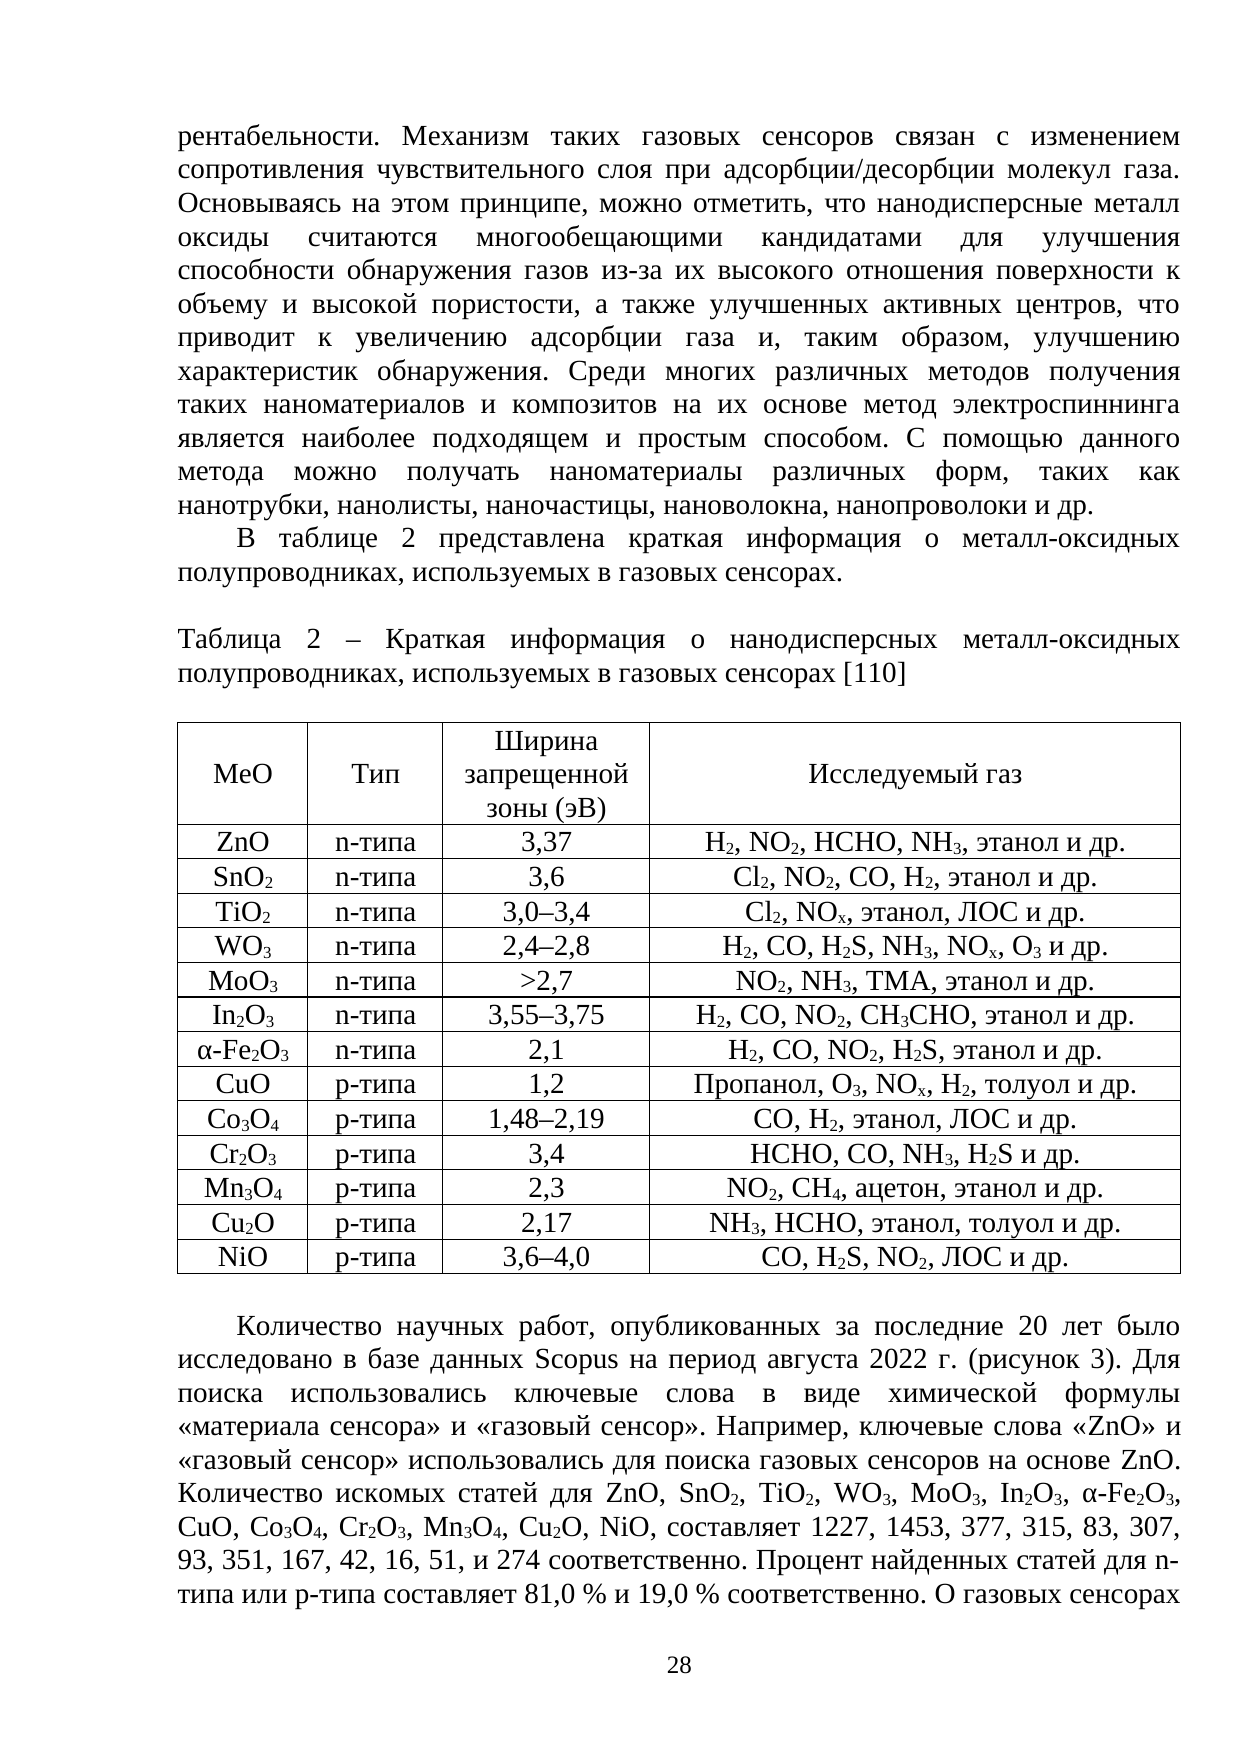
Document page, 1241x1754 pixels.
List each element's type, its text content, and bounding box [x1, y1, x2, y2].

table_cell HCHO, CO, NH3, H2S и др. [650, 1136, 1180, 1169]
table_cell Co3O4 [178, 1101, 307, 1135]
table_cell NiO [178, 1240, 307, 1273]
table_cell n-типа [308, 928, 442, 962]
table_cell n-типа [308, 825, 442, 858]
table_cell 2,4–2,8 [443, 928, 649, 962]
table_cell >2,7 [443, 963, 649, 996]
table_cell 2,17 [443, 1205, 649, 1238]
table_cell CO, H2S, NO2, ЛОС и др. [650, 1240, 1180, 1273]
table_cell NO2, CH4, ацетон, этанол и др. [650, 1170, 1180, 1204]
table_cell NO2, NH3, TMA, этанол и др. [650, 963, 1180, 996]
table_cell ZnO [178, 825, 307, 858]
table_cell SnO2 [178, 859, 307, 893]
table_cell Cr2O3 [178, 1136, 307, 1169]
table_cell p-типа [308, 1240, 442, 1273]
table_cell Cl2, NOx, этанол, ЛОС и др. [650, 894, 1180, 927]
table_cell 1,2 [443, 1067, 649, 1100]
table_cell n-типа [308, 894, 442, 927]
table_cell H2, NO2, HCHO, NH3, этанол и др. [650, 825, 1180, 858]
table_cell 2,1 [443, 1032, 649, 1066]
table_cell TiO2 [178, 894, 307, 927]
table_cell 2,3 [443, 1170, 649, 1204]
table_cell Cl2, NO2, CO, H2, этанол и др. [650, 859, 1180, 893]
table_cell H2, CO, NO2, CH3CHO, этанол и др. [650, 998, 1180, 1031]
table_header Ширина запрещенной зоны (эВ) [443, 723, 649, 823]
table_cell CO, H2, этанол, ЛОС и др. [650, 1101, 1180, 1135]
table_cell In2O3 [178, 998, 307, 1031]
table_cell 3,55–3,75 [443, 998, 649, 1031]
table_cell p-типа [308, 1205, 442, 1238]
table_header Тип [308, 723, 442, 823]
text Таблица 2 – Краткая информация о нанодисперсных металл-оксидных полупроводниках, используемых в газовых сенсорах [110] [177, 621, 1181, 688]
table_cell 3,6–4,0 [443, 1240, 649, 1273]
table_cell Пропанол, O3, NOx, H2, толуол и др. [650, 1067, 1180, 1100]
table_cell n-типа [308, 963, 442, 996]
table_cell 1,48–2,19 [443, 1101, 649, 1135]
table_cell α-Fe2O3 [178, 1032, 307, 1066]
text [177, 1308, 1181, 1609]
table_cell p-типа [308, 1101, 442, 1135]
table_cell p-типа [308, 1067, 442, 1100]
text В таблице 2 представлена краткая информация о металл-оксидных полупроводниках, используемых в газовых сенсорах. [177, 521, 1181, 588]
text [177, 118, 1181, 521]
table_cell H2, CO, NO2, H2S, этанол и др. [650, 1032, 1180, 1066]
table_cell Cu2O [178, 1205, 307, 1238]
table_cell 3,6 [443, 859, 649, 893]
table_cell p-типа [308, 1136, 442, 1169]
table_cell MoO3 [178, 963, 307, 996]
table_cell NH3, HCHO, этанол, толуол и др. [650, 1205, 1180, 1238]
table_cell Mn3O4 [178, 1170, 307, 1204]
table_cell 3,4 [443, 1136, 649, 1169]
table_cell 3,37 [443, 825, 649, 858]
table_header МеО [178, 723, 307, 823]
table_cell WO3 [178, 928, 307, 962]
table_cell CuO [178, 1067, 307, 1100]
table_cell 3,0–3,4 [443, 894, 649, 927]
table_cell n-типа [308, 998, 442, 1031]
table_header Исследуемый газ [650, 723, 1180, 823]
table_cell n-типа [308, 1032, 442, 1066]
table_cell n-типа [308, 859, 442, 893]
table_cell p-типа [308, 1170, 442, 1204]
table_cell H2, CO, H2S, NH3, NOx, O3 и др. [650, 928, 1180, 962]
